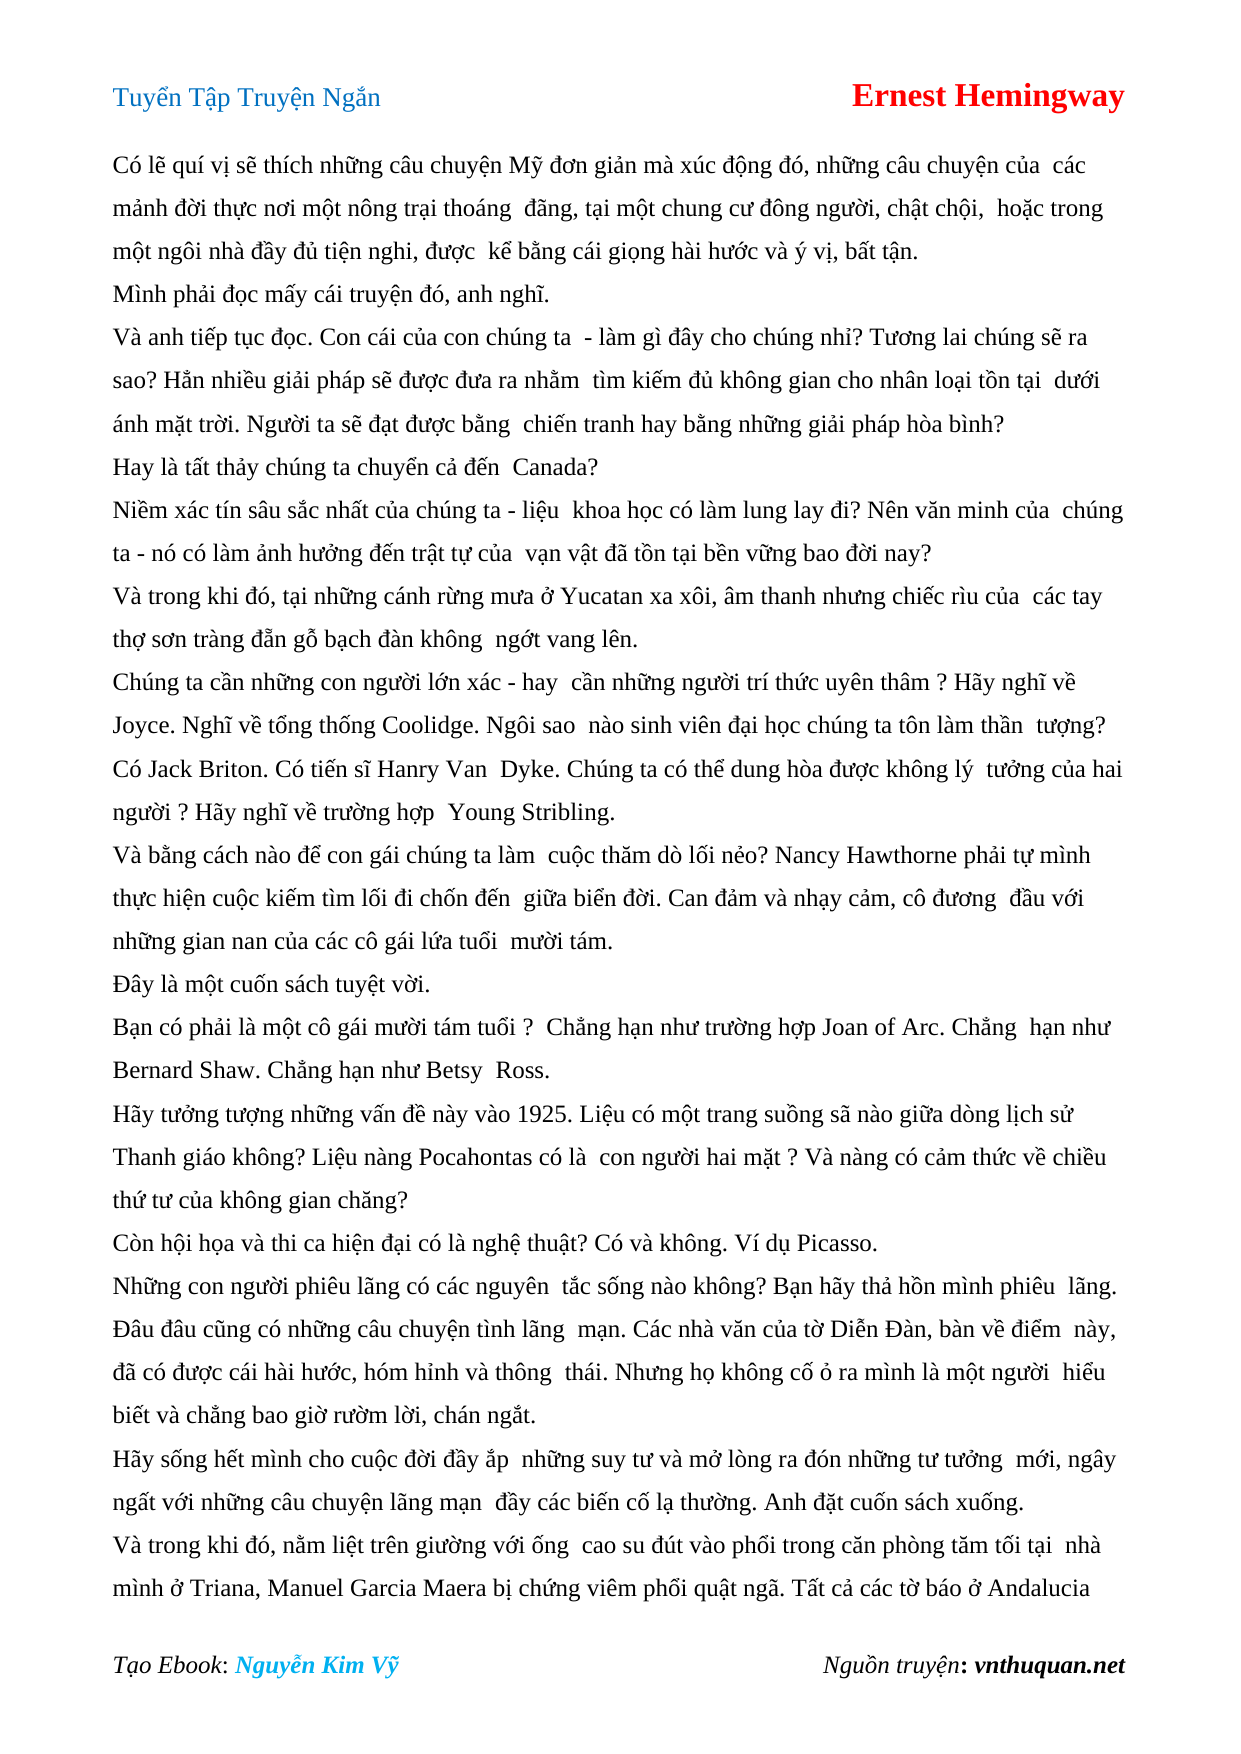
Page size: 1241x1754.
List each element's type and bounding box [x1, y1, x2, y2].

text [112, 150, 1128, 1602]
